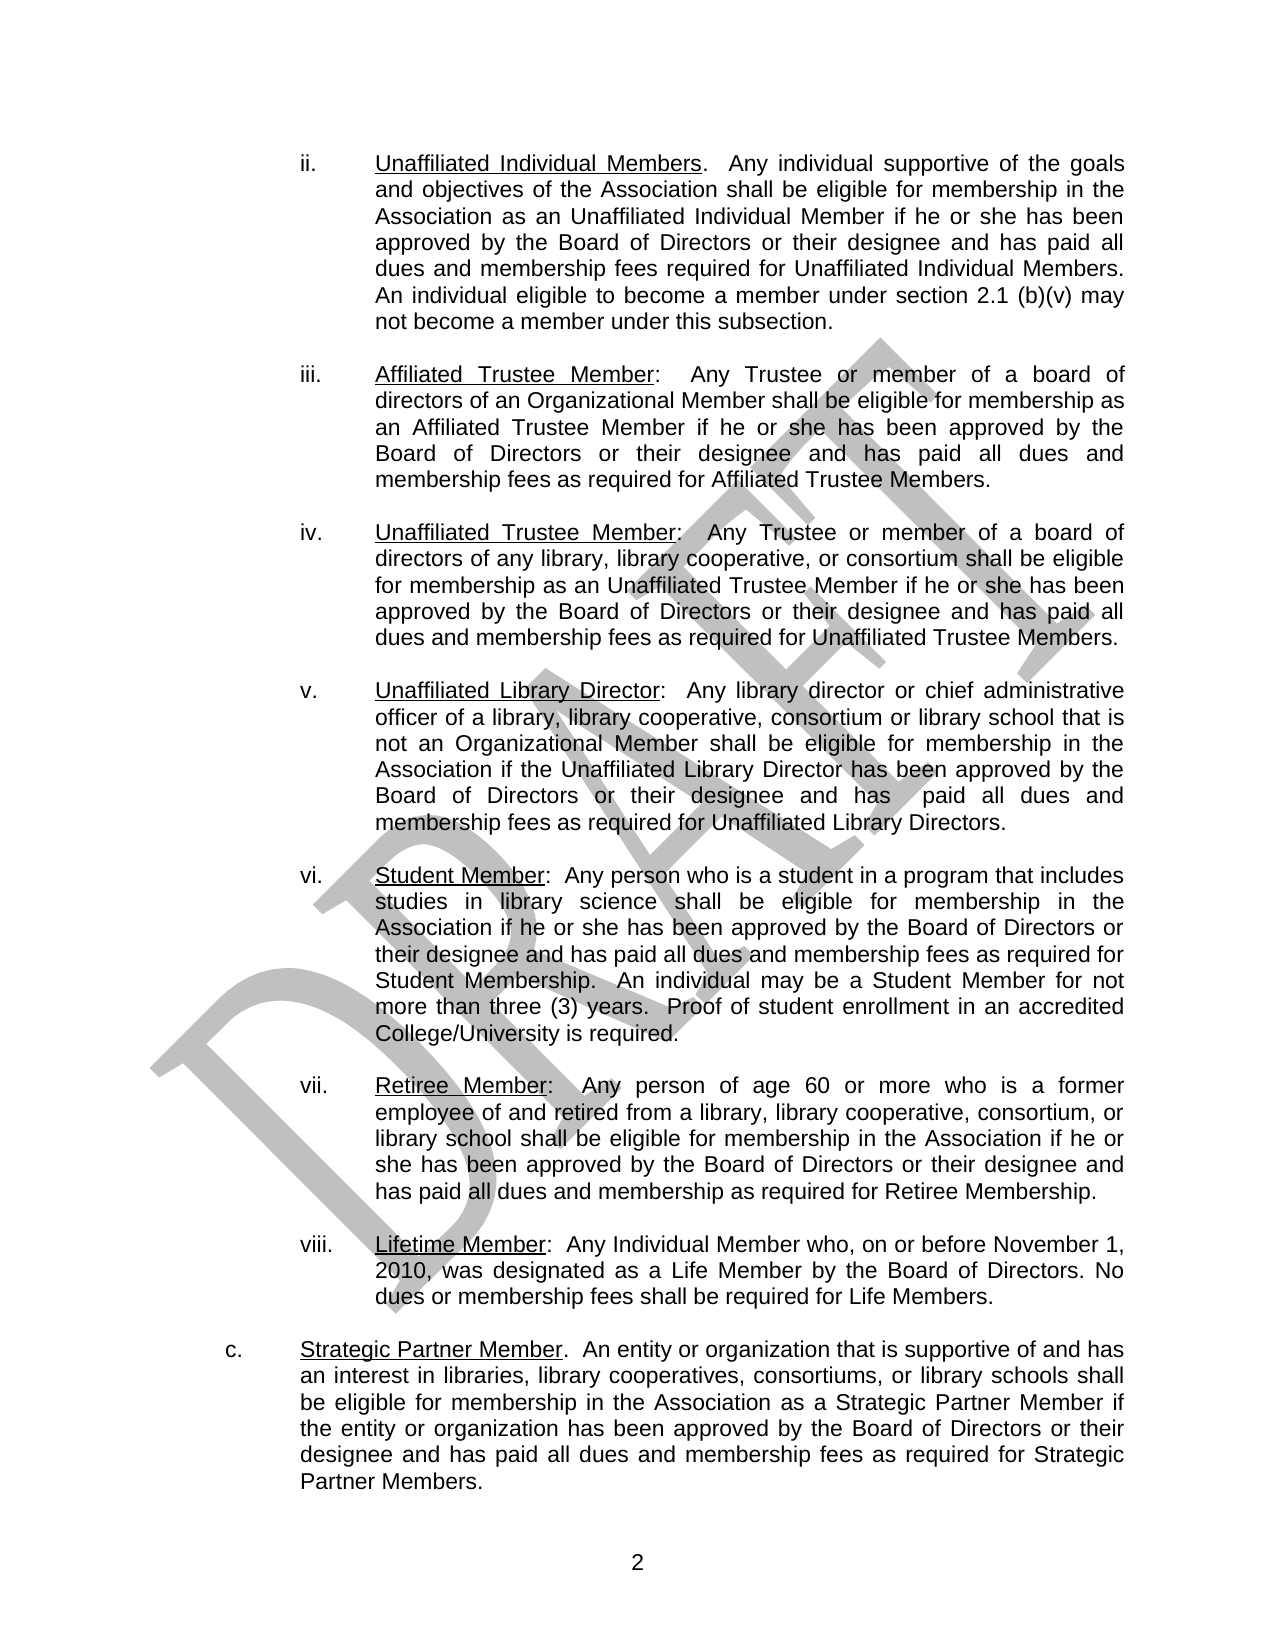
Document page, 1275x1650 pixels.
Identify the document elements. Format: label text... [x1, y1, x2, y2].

text c. Strategic Partner Member. An entity or organization that is supportive of and has an interest in libraries, library cooperatives, consortiums, or library schools shall be eligible for membership in the Association as a Strategic Partner Member if the entity or organization has been approved by the Board of Directors or their designee and has paid all dues and membership fees as required for Strategic Partner Members. [225, 1336, 1125, 1494]
text vii. Retiree Member: Any person of age 60 or more who is a former employee of and retired from a library, library cooperative, consortium, or library school shall be eligible for membership in the Association if he or she has been approved by the Board of Directors or their designee and has paid all dues and membership as required for Retiree Membership. [300, 1072, 1125, 1204]
text ii. Unaffiliated Individual Members. Any individual supportive of the goals and objectives of the Association shall be eligible for membership in the Association as an Unaffiliated Individual Member if he or she has been approved by the Board of Directors or their designee and has paid all dues and membership fees required for Unaffiliated Individual Members. An individual eligible to become a member under section 2.1 (b)(v) may not become a member under this subsection. [300, 150, 1125, 334]
text viii. Lifetime Member: Any Individual Member who, on or before November 1, 2010, was designated as a Life Member by the Board of Directors. No dues or membership fees shall be required for Life Members. [300, 1231, 1125, 1309]
text v. Unaffiliated Library Director: Any library director or chief administrative officer of a library, library cooperative, consortium or library school that is not an Organizational Member shall be eligible for membership in the Association if the Unaffiliated Library Director has been approved by the Board of Directors or their designee and has paid all dues and membership fees as required for Unaffiliated Library Directors. [300, 677, 1125, 835]
text iii. Affiliated Trustee Member: Any Trustee or member of a board of directors of an Organizational Member shall be eligible for membership as an Affiliated Trustee Member if he or she has been approved by the Board of Directors or their designee and has paid all dues and membership fees as required for Affiliated Trustee Members. [300, 361, 1125, 493]
text iv. Unaffiliated Trustee Member: Any Trustee or member of a board of directors of any library, library cooperative, or consortium shall be eligible for membership as an Unaffiliated Trustee Member if he or she has been approved by the Board of Directors or their designee and has paid all dues and membership fees as required for Unaffiliated Trustee Members. [300, 519, 1125, 651]
text vi. Student Member: Any person who is a student in a program that includes studies in library science shall be eligible for membership in the Association if he or she has been approved by the Board of Directors or their designee and has paid all dues and membership fees as required for Student Membership. An individual may be a Student Member for not more than three (3) years. Proof of student enrollment in an accredited College/University is required. [300, 862, 1125, 1046]
